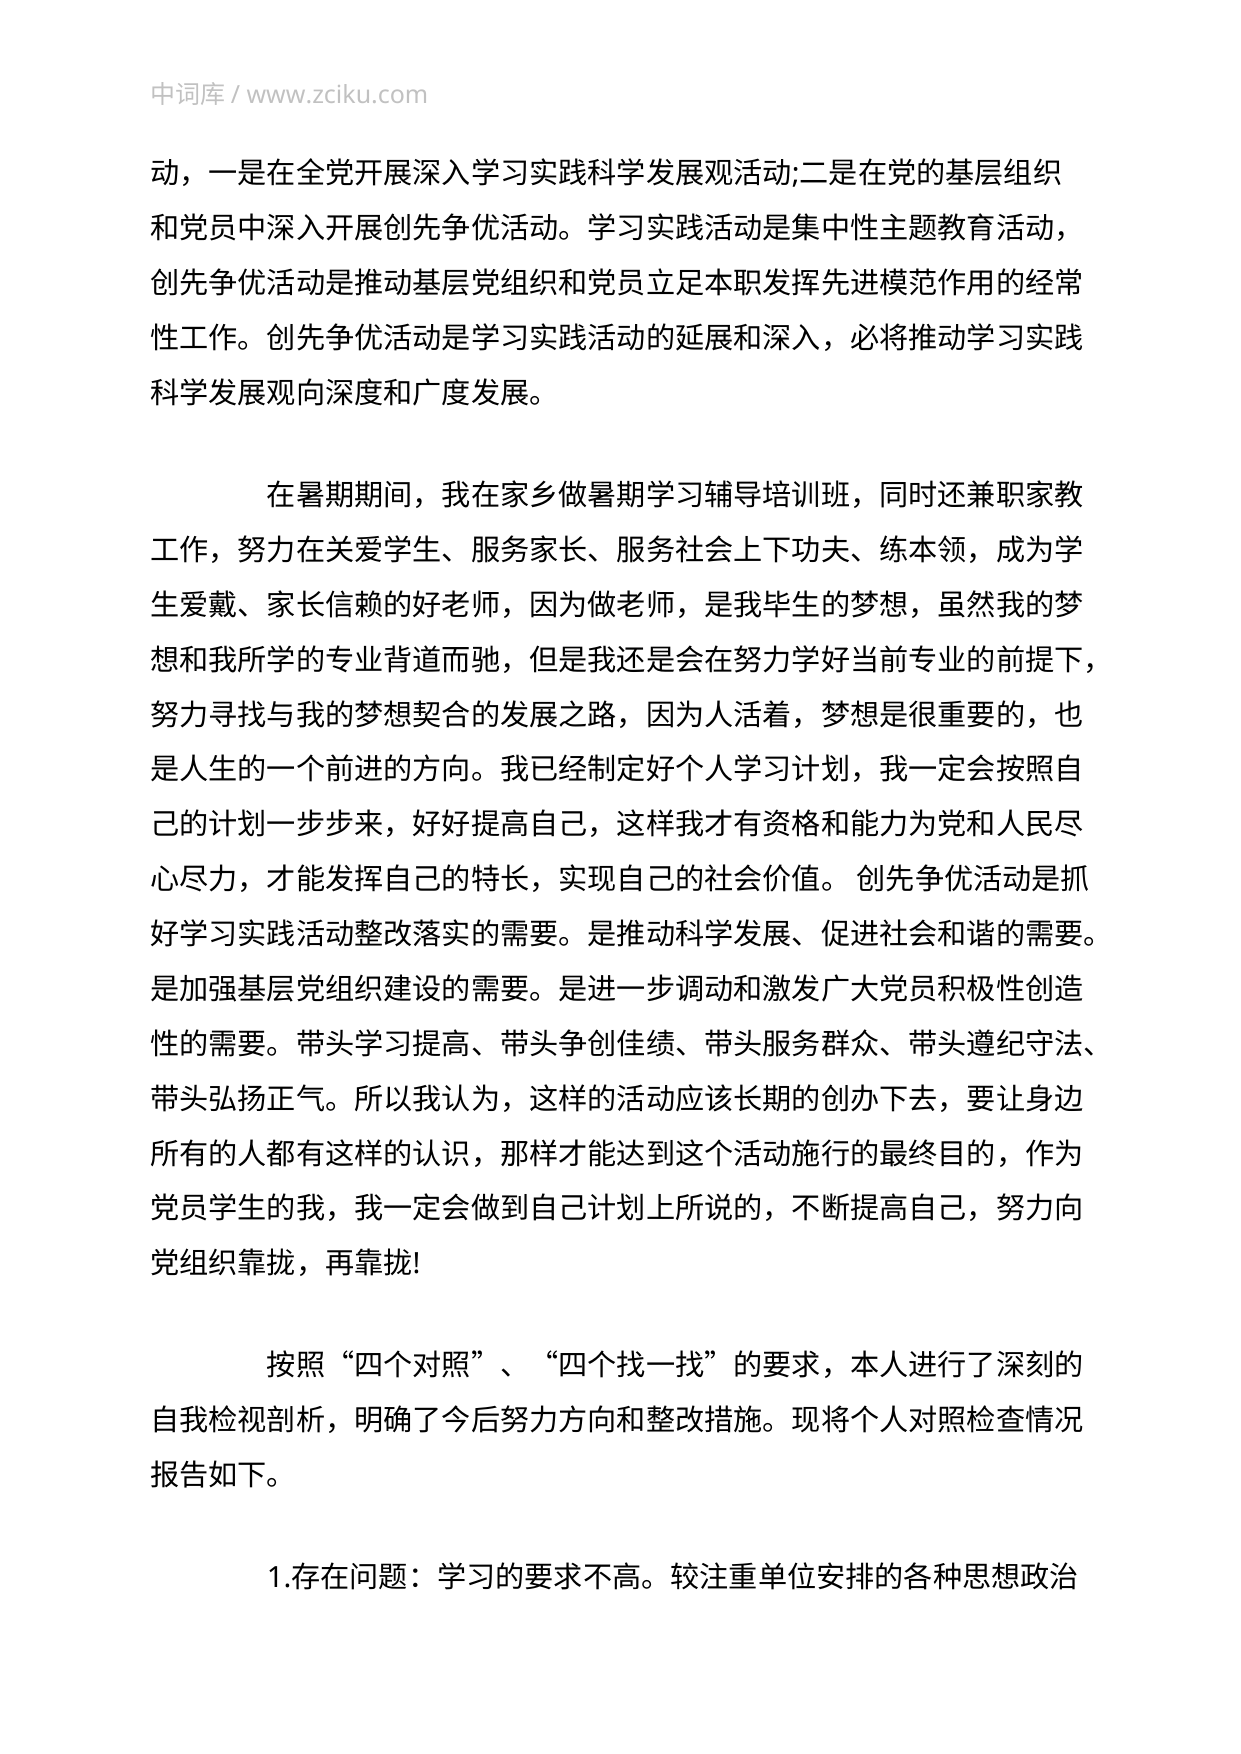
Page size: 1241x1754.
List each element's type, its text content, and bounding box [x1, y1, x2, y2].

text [150, 1553, 1090, 1596]
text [150, 150, 1090, 412]
text 按照“四个对照”、“四个找一找”的要求，本人进行了深刻的自我检视剖析，明确了今后努力方向和整改措施。现将个人对照检查情况报告如下。 [150, 1342, 1090, 1494]
text 在暑期期间，我在家乡做暑期学习辅导培训班，同时还兼职家教工作，努力在关爱学生、服务家长、服务社会上下功夫、练本领，成为学生爱戴、家长信赖的好老师，因为做老师，是我毕生的梦想，虽然我的梦想和我所学的专业背道而驰，但是我还是会在努力学好当前专业的前提下，努力寻找与我的梦想契合的发展之路，因为人活着，梦想是很重要的，也是人生的一个前进的方向。我已经制定好个人学习计划，我一定会按照自己的计划一步步来，好好提高自己，这样我才有资格和能力为党和人民尽心尽力，才能发挥自己的特长，实现自己的社会价值。 创先争优活动是抓好学习实践活动整改落实的需要。是推动科学发展、促进社会和谐的需要。是加强基层党组织建设的需要。是进一步调动和激发广大党员积极性创造性的需要。带头学习提高、带头争创佳绩、带头服务群众、带头遵纪守法、带头弘扬正气。所以我认为，这样的活动应该长期的创办下去，要让身边所有的人都有这样的认识，那样才能达到这个活动施行的最终目的，作为党员学生的我，我一定会做到自己计划上所说的，不断提高自己，努力向党组织靠拢，再靠拢! [150, 471, 1090, 1282]
